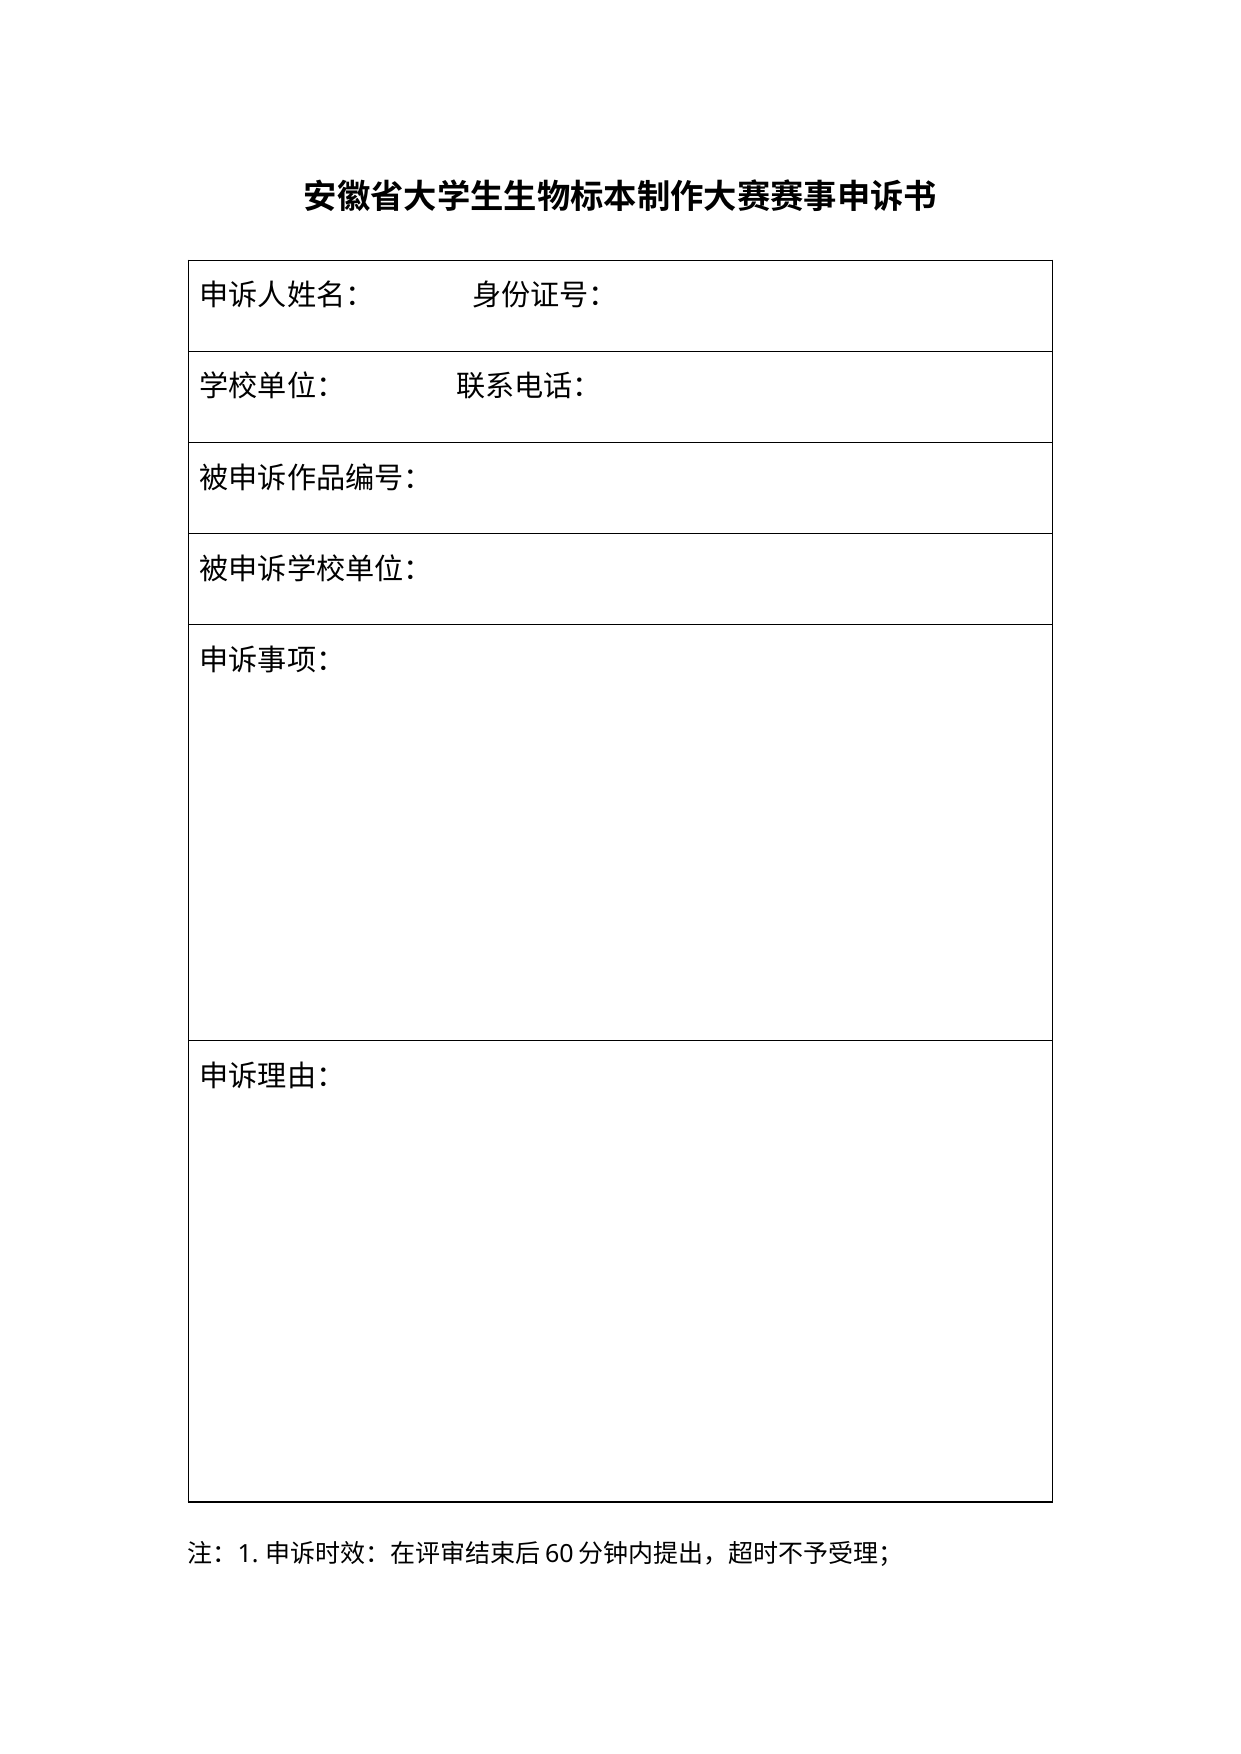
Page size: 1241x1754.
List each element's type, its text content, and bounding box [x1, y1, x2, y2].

table_header 申诉人姓名： 身份证号： [189, 261, 1052, 351]
table_cell 申诉理由： [189, 1041, 1052, 1501]
table_cell 申诉事项： [189, 625, 1052, 1040]
table_cell 学校单位： 联系电话： [189, 352, 1052, 442]
table_cell 被申诉学校单位： [189, 534, 1052, 624]
text 注：1. 申诉时效：在评审结束后60分钟内提出，超时不予受理； [187, 1519, 1053, 1584]
table_cell 被申诉作品编号： [189, 443, 1052, 533]
text 安徽省大学生生物标本制作大赛赛事申诉书 [187, 162, 1053, 227]
